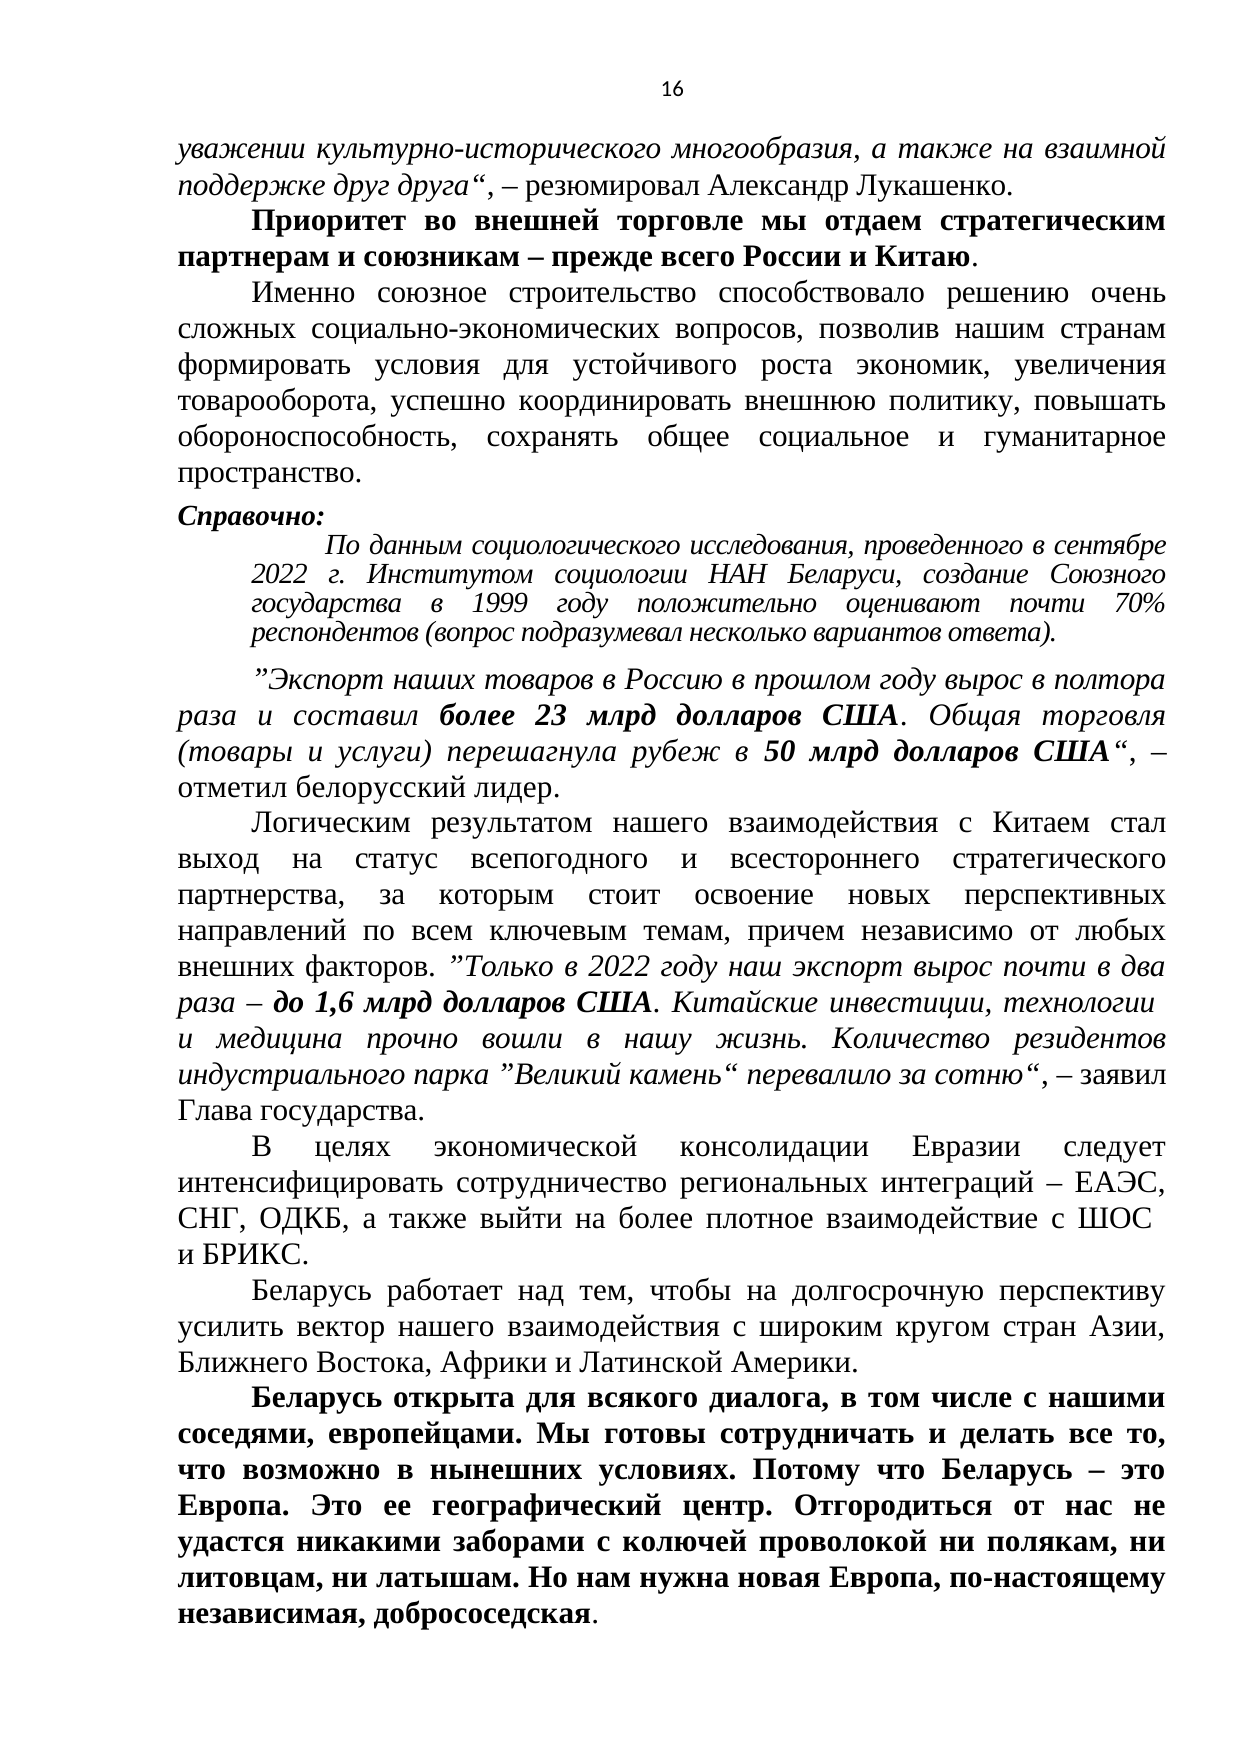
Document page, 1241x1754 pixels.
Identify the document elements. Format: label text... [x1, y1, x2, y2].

text Беларусь открыта для всякого диалога, в том числе с нашими соседями, европейцами. Мы готовы сотрудничать и делать все то, что возможно в нынешних условиях. Потому что Беларусь – это Европа. Это ее географический центр. Отгородиться от нас не удастся никакими заборами с колючей проволокой ни полякам, ни литовцам, ни латышам. Но нам нужна новая Европа, по-настоящему независимая, добрососедская. [177, 1379, 1167, 1630]
text По данным социологического исследования, проведенного в сентябре 2022 г. Институтом социологии НАН Беларуси, создание Союзного государства в 1999 году положительно оценивают почти 70% респондентов (вопрос подразумевал несколько вариантов ответа). [251, 531, 1167, 647]
text Приоритет во внешней торговле мы отдаем стратегическим партнерам и союзникам – прежде всего России и Китаю. [177, 202, 1167, 273]
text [177, 130, 1167, 202]
text Справочно: [177, 502, 1167, 531]
text Беларусь работает над тем, чтобы на долгосрочную перспективу усилить вектор нашего взаимодействия с широким кругом стран Азии, Ближнего Востока, Африки и Латинской Америки. [177, 1271, 1167, 1379]
text Именно союзное строительство способствовало решению очень сложных социально-экономических вопросов, позволив нашим странам формировать условия для устойчивого роста экономик, увеличения товарооборота, успешно координировать внешнюю политику, повышать обороноспособность, сохранять общее социальное и гуманитарное пространство. [177, 273, 1167, 489]
text В целях экономической консолидации Евразии следует интенсифицировать сотрудничество региональных интеграций – ЕАЭС, СНГ, ОДКБ, а также выйти на более плотное взаимодействие с ШОС и БРИКС. [177, 1127, 1167, 1271]
text ”Экспорт наших товаров в Россию в прошлом году вырос в полтора раза и составил более 23 млрд долларов США. Общая торговля (товары и услуги) перешагнула рубеж в 50 млрд долларов США“, – отметил белорусский лидер. [177, 660, 1167, 804]
text Логическим результатом нашего взаимодействия с Китаем стал выход на статус всепогодного и всестороннего стратегического партнерства, за которым стоит освоение новых перспективных направлений по всем ключевым темам, причем независимо от любых внешних факторов. ”Только в 2022 году наш экспорт вырос почти в два раза – до 1,6 млрд долларов США. Китайские инвестиции, технологии и медицина прочно вошли в нашу жизнь. Количество резидентов индустриального парка ”Великий камень“ перевалило за сотню“, – заявил Глава государства. [177, 804, 1167, 1127]
